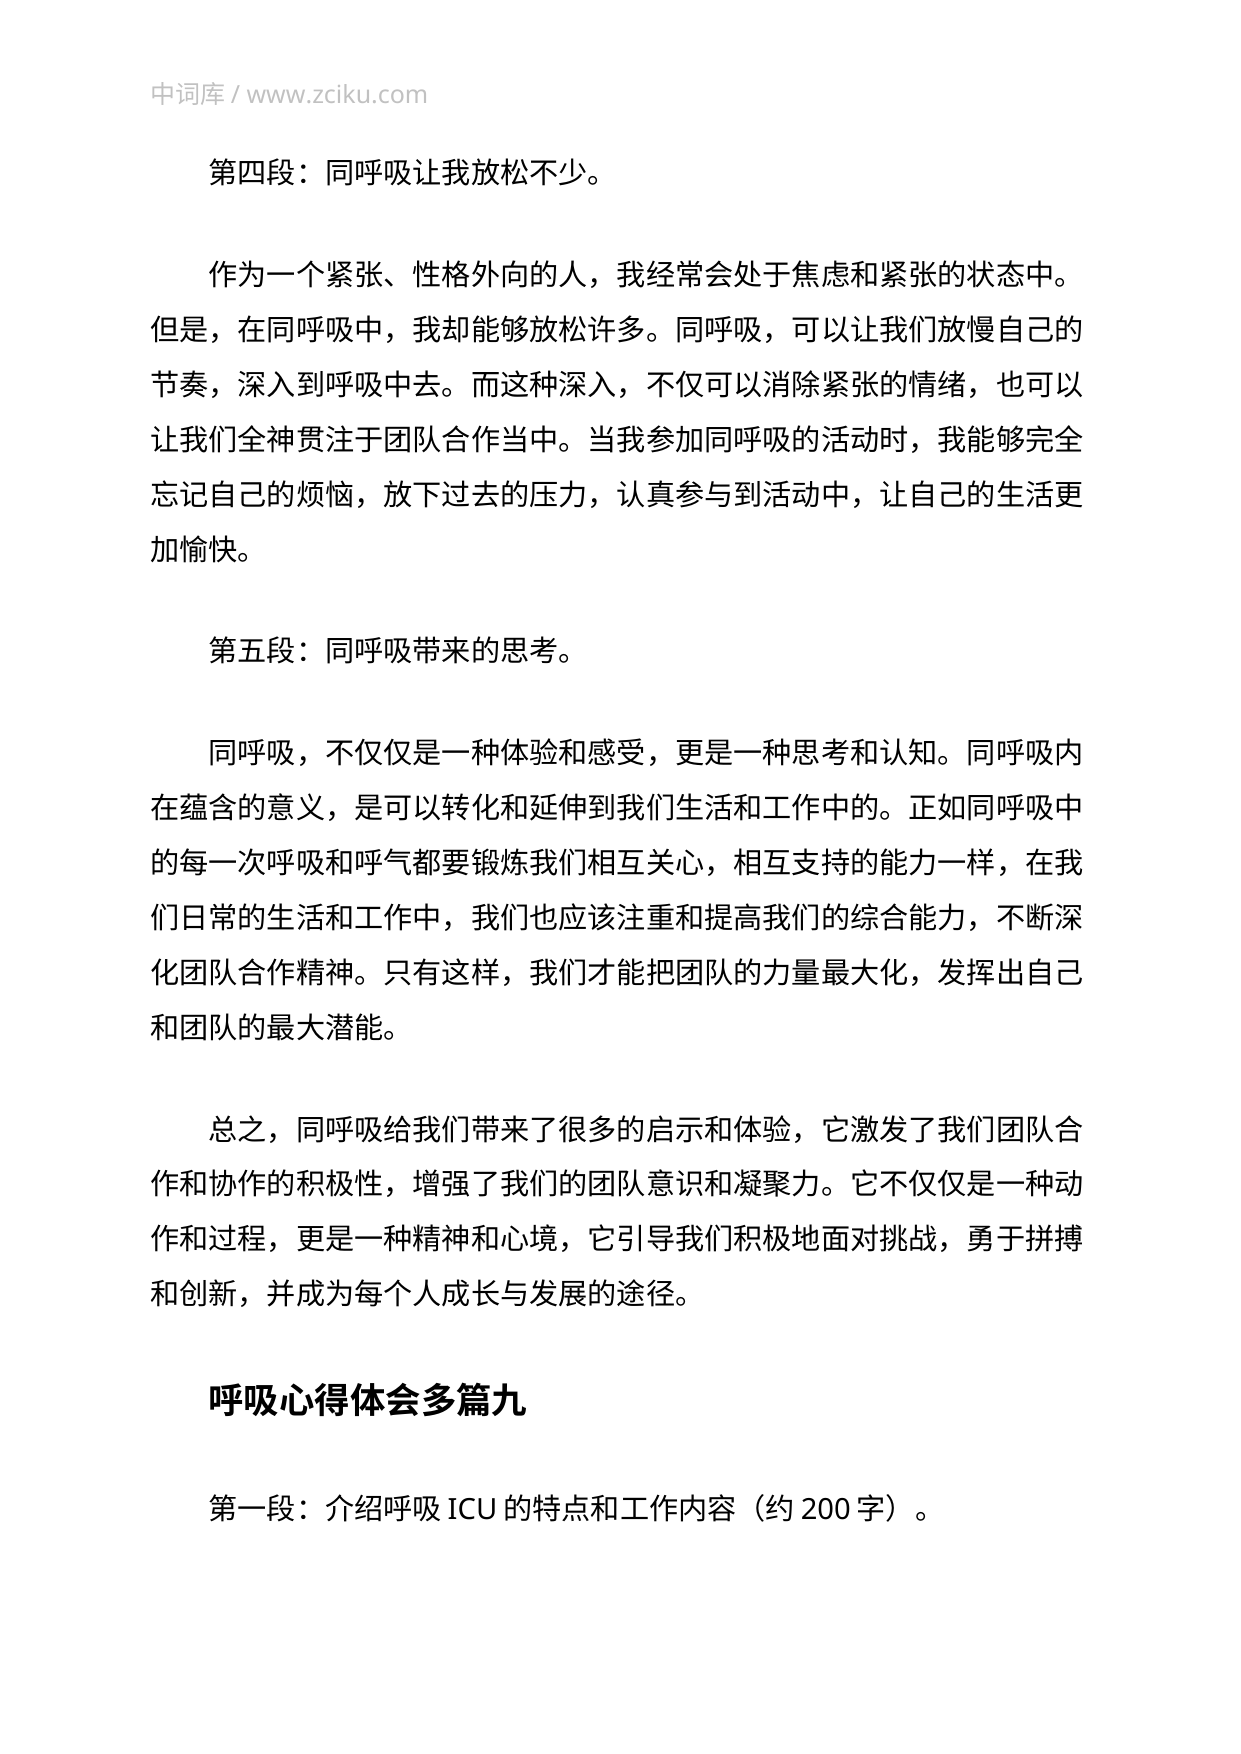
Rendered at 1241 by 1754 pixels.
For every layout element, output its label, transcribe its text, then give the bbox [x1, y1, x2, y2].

text 作为一个紧张、性格外向的人，我经常会处于焦虑和紧张的状态中。但是，在同呼吸中，我却能够放松许多。同呼吸，可以让我们放慢自己的节奏，深入到呼吸中去。而这种深入，不仅可以消除紧张的情绪，也可以让我们全神贯注于团队合作当中。当我参加同呼吸的活动时，我能够完全忘记自己的烦恼，放下过去的压力，认真参与到活动中，让自己的生活更加愉快。 [150, 252, 1090, 568]
text 第五段：同呼吸带来的思考。 [150, 628, 1090, 670]
text 同呼吸，不仅仅是一种体验和感受，更是一种思考和认知。同呼吸内在蕴含的意义，是可以转化和延伸到我们生活和工作中的。正如同呼吸中的每一次呼吸和呼气都要锻炼我们相互关心，相互支持的能力一样，在我们日常的生活和工作中，我们也应该注重和提高我们的综合能力，不断深化团队合作精神。只有这样，我们才能把团队的力量最大化，发挥出自己和团队的最大潜能。 [150, 730, 1090, 1047]
text 第一段：介绍呼吸ICU的特点和工作内容（约200字）。 [150, 1486, 1090, 1528]
text 总之，同呼吸给我们带来了很多的启示和体验，它激发了我们团队合作和协作的积极性，增强了我们的团队意识和凝聚力。它不仅仅是一种动作和过程，更是一种精神和心境，它引导我们积极地面对挑战，勇于拼搏和创新，并成为每个人成长与发展的途径。 [150, 1106, 1090, 1313]
text 第四段：同呼吸让我放松不少。 [150, 150, 1090, 192]
text 呼吸心得体会多篇九 [150, 1372, 1090, 1424]
